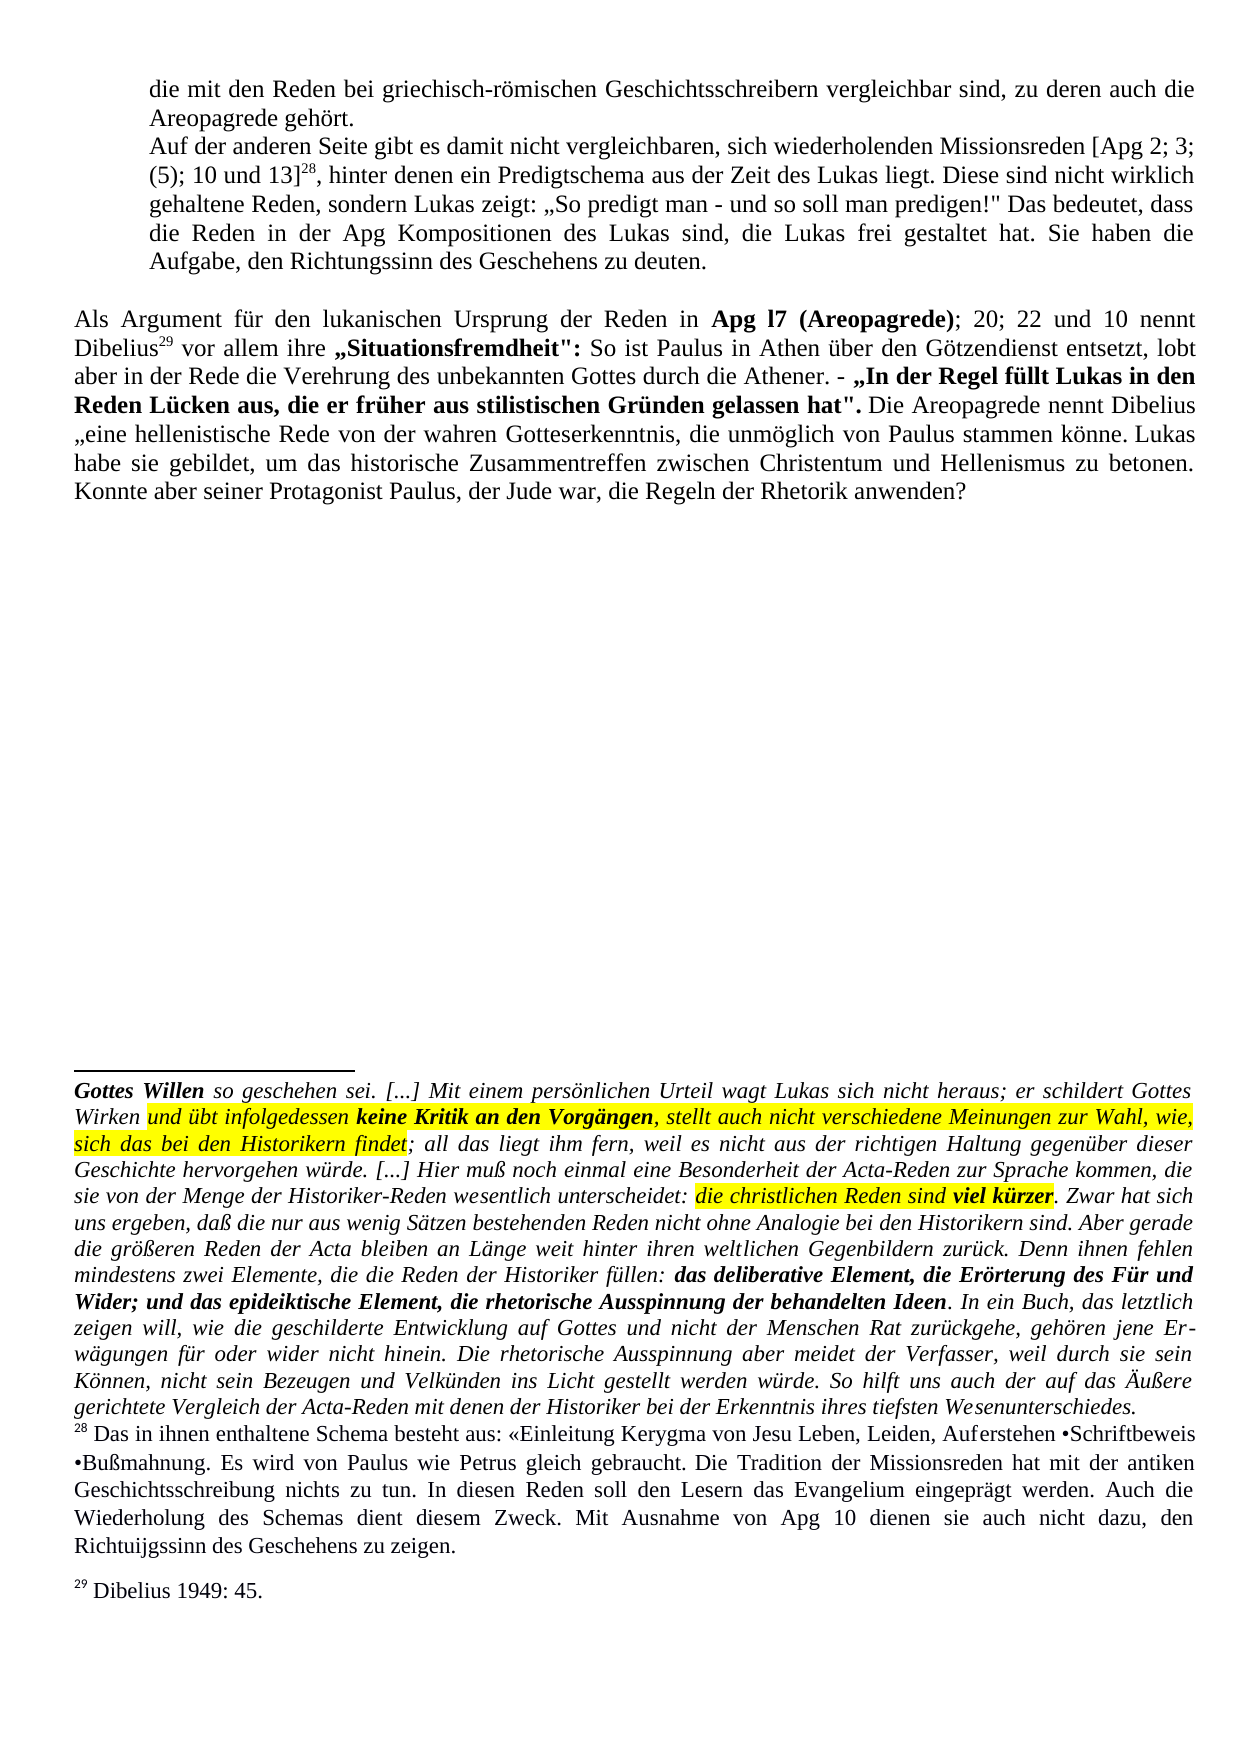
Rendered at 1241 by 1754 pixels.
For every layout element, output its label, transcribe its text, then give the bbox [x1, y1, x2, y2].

text Als Argument für den lukanischen Ursprung der Reden in Apg l7 (Areopagrede); 20; 22 und 10 nennt Dibelius vor allem ihre „Situationsfremdheit": So ist Paulus in Athen über den Götzendienst entsetzt, lobt aber in der Rede die Verehrung des unbekannten Gottes durch die Athener. - „In der Regel füllt Lukas in den Reden Lücken aus, die er früher aus stilistischen Gründen gelassen hat". Die Areopagrede nennt Dibelius „eine hellenistische Rede von der wahren Gotteserkenntnis, die unmöglich von Paulus stammen könne. Lukas habe sie gebildet, um das historische Zusammentreffen zwischen Christentum und Hellenismus zu betonen. Konnte aber seiner Protagonist Paulus, der Jude war, die Regeln der Rhetorik anwenden? [74, 304, 1196, 505]
text Auf der anderen Seite gibt es damit nicht vergleichbaren, sich wiederholenden Missionsreden [Apg 2; 3; (5); 10 und 13], hinter denen ein Predigtschema aus der Zeit des Lukas liegt. Diese sind nicht wirklich gehaltene Reden, sondern Lukas zeigt: „So predigt man - und so soll man predigen!" Das bedeutet, dass die Reden in der Apg Kompositionen des Lukas sind, die Lukas frei gestaltet hat. Sie haben die Aufgabe, den Richtungssinn des Geschehens zu deuten. [149, 131, 1196, 275]
text die mit den Reden bei griechisch-römischen Geschichtsschreibern vergleichbar sind, zu deren auch die Areopagrede gehört. [149, 74, 1196, 131]
